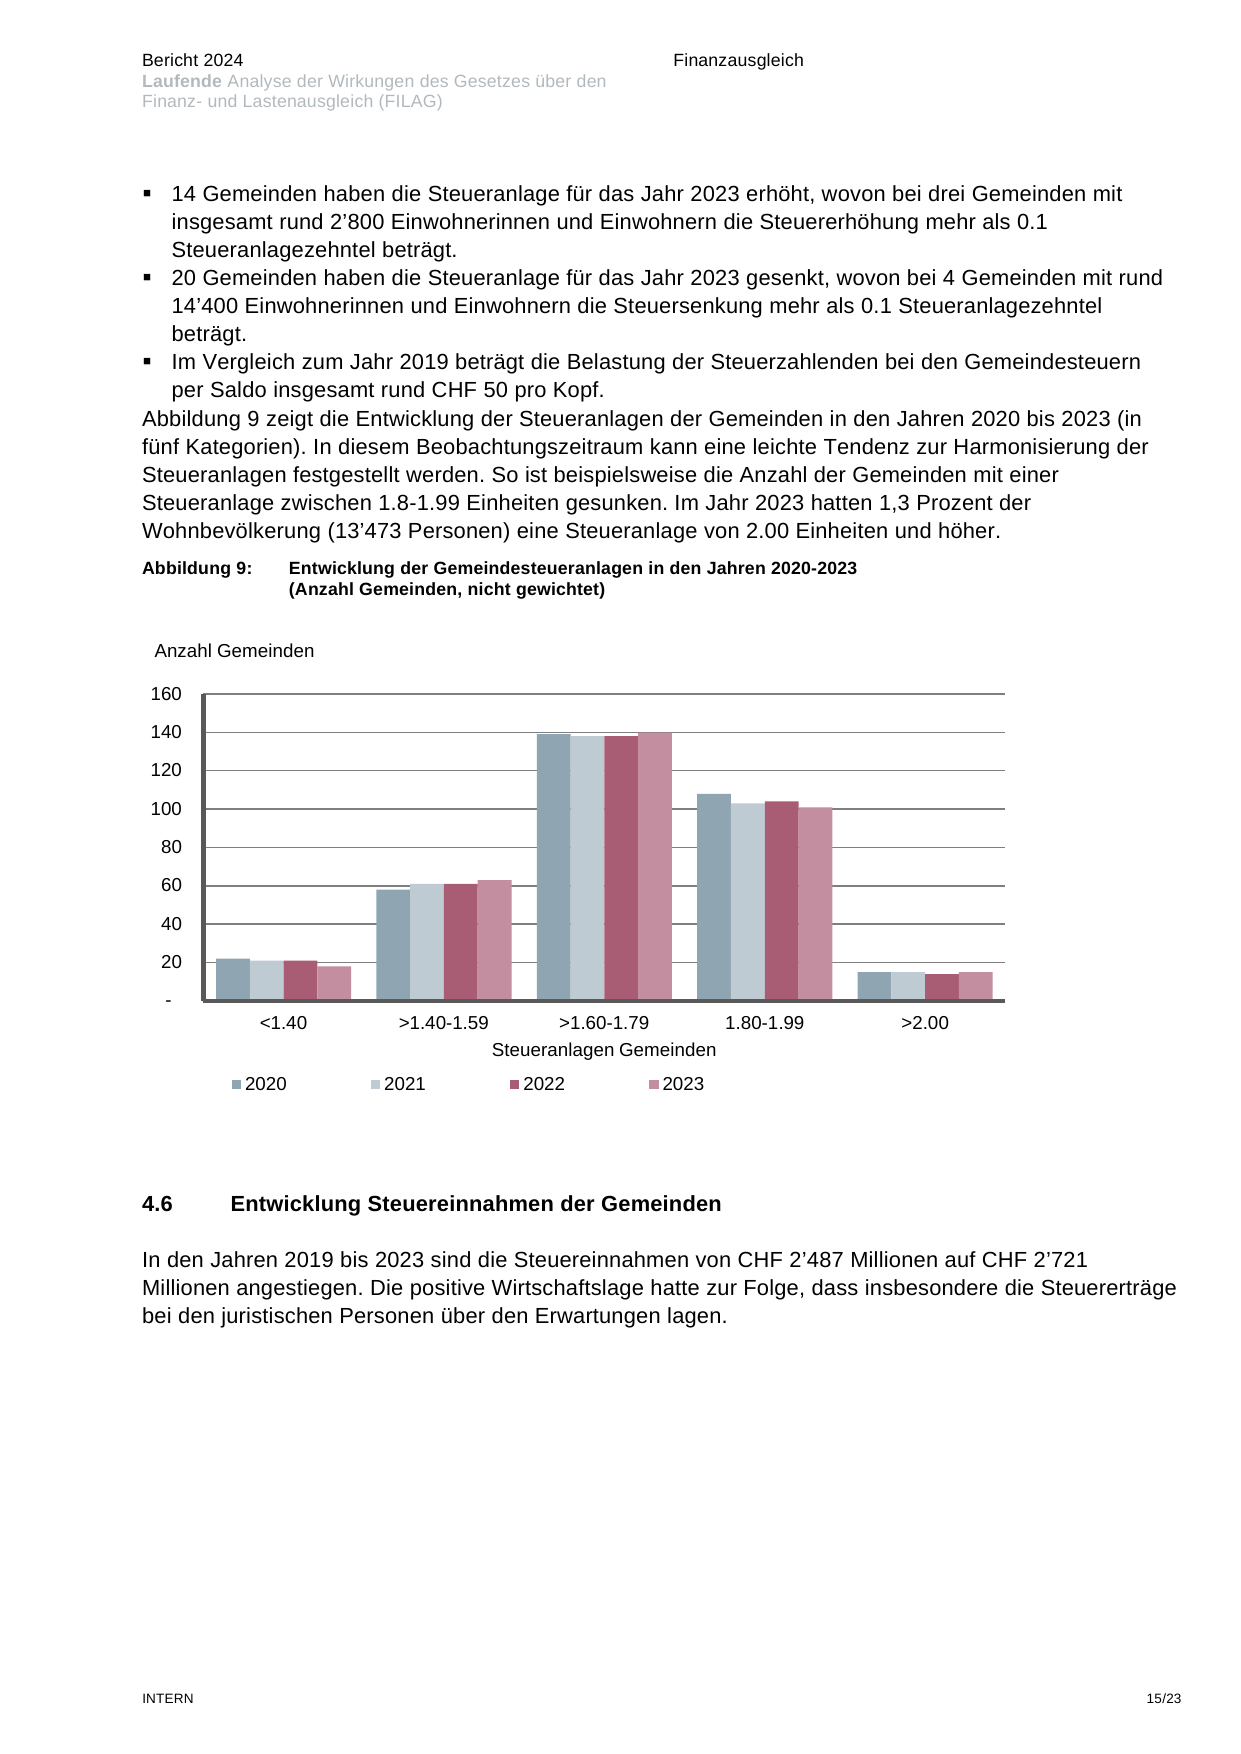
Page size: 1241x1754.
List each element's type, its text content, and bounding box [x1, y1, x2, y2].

text Entwicklung Steuereinnahmen der Gemeinden [142, 1188, 1181, 1216]
list 14 Gemeinden haben die Steueranlage für das Jahr 2023 erhöht, wovon bei drei Gemeinden mit insgesamt rund 2’800 Einwohnerinnen und Einwohnern die Steuererhöhung mehr als 0.1 Steueranlagezehntel beträgt. [142, 178, 1181, 262]
text Abbildung 9: Entwicklung der Gemeindesteueranlagen in den Jahren 2020-2023 (Anzahl Gemeinden, nicht gewichtet) [142, 558, 1181, 599]
list Im Vergleich zum Jahr 2019 beträgt die Belastung der Steuerzahlenden bei den Gemeindesteuern per Saldo insgesamt rund CHF 50 pro Kopf. [142, 346, 1181, 403]
list 20 Gemeinden haben die Steueranlage für das Jahr 2023 gesenkt, wovon bei 4 Gemeinden mit rund 14’400 Einwohnerinnen und Einwohnern die Steuersenkung mehr als 0.1 Steueranlagezehntel beträgt. [142, 262, 1181, 346]
text Abbildung 9 zeigt die Entwicklung der Steueranlagen der Gemeinden in den Jahren 2020 bis 2023 (in fünf Kategorien). In diesem Beobachtungszeitraum kann eine leichte Tendenz zur Harmonisierung der Steueranlagen festgestellt werden. So ist beispielsweise die Anzahl der Gemeinden mit einer Steueranlage zwischen 1.8-1.99 Einheiten gesunken. Im Jahr 2023 hatten 1,3 Prozent der Wohnbevölkerung (13’473 Personen) eine Steueranlage von 2.00 Einheiten und höher. [142, 403, 1181, 543]
text In den Jahren 2019 bis 2023 sind die Steuereinnahmen von CHF 2’487 Millionen auf CHF 2’721 Millionen angestiegen. Die positive Wirtschaftslage hatte zur Folge, dass insbesondere die Steuererträge bei den juristischen Personen über den Erwartungen lagen. [142, 1244, 1181, 1328]
